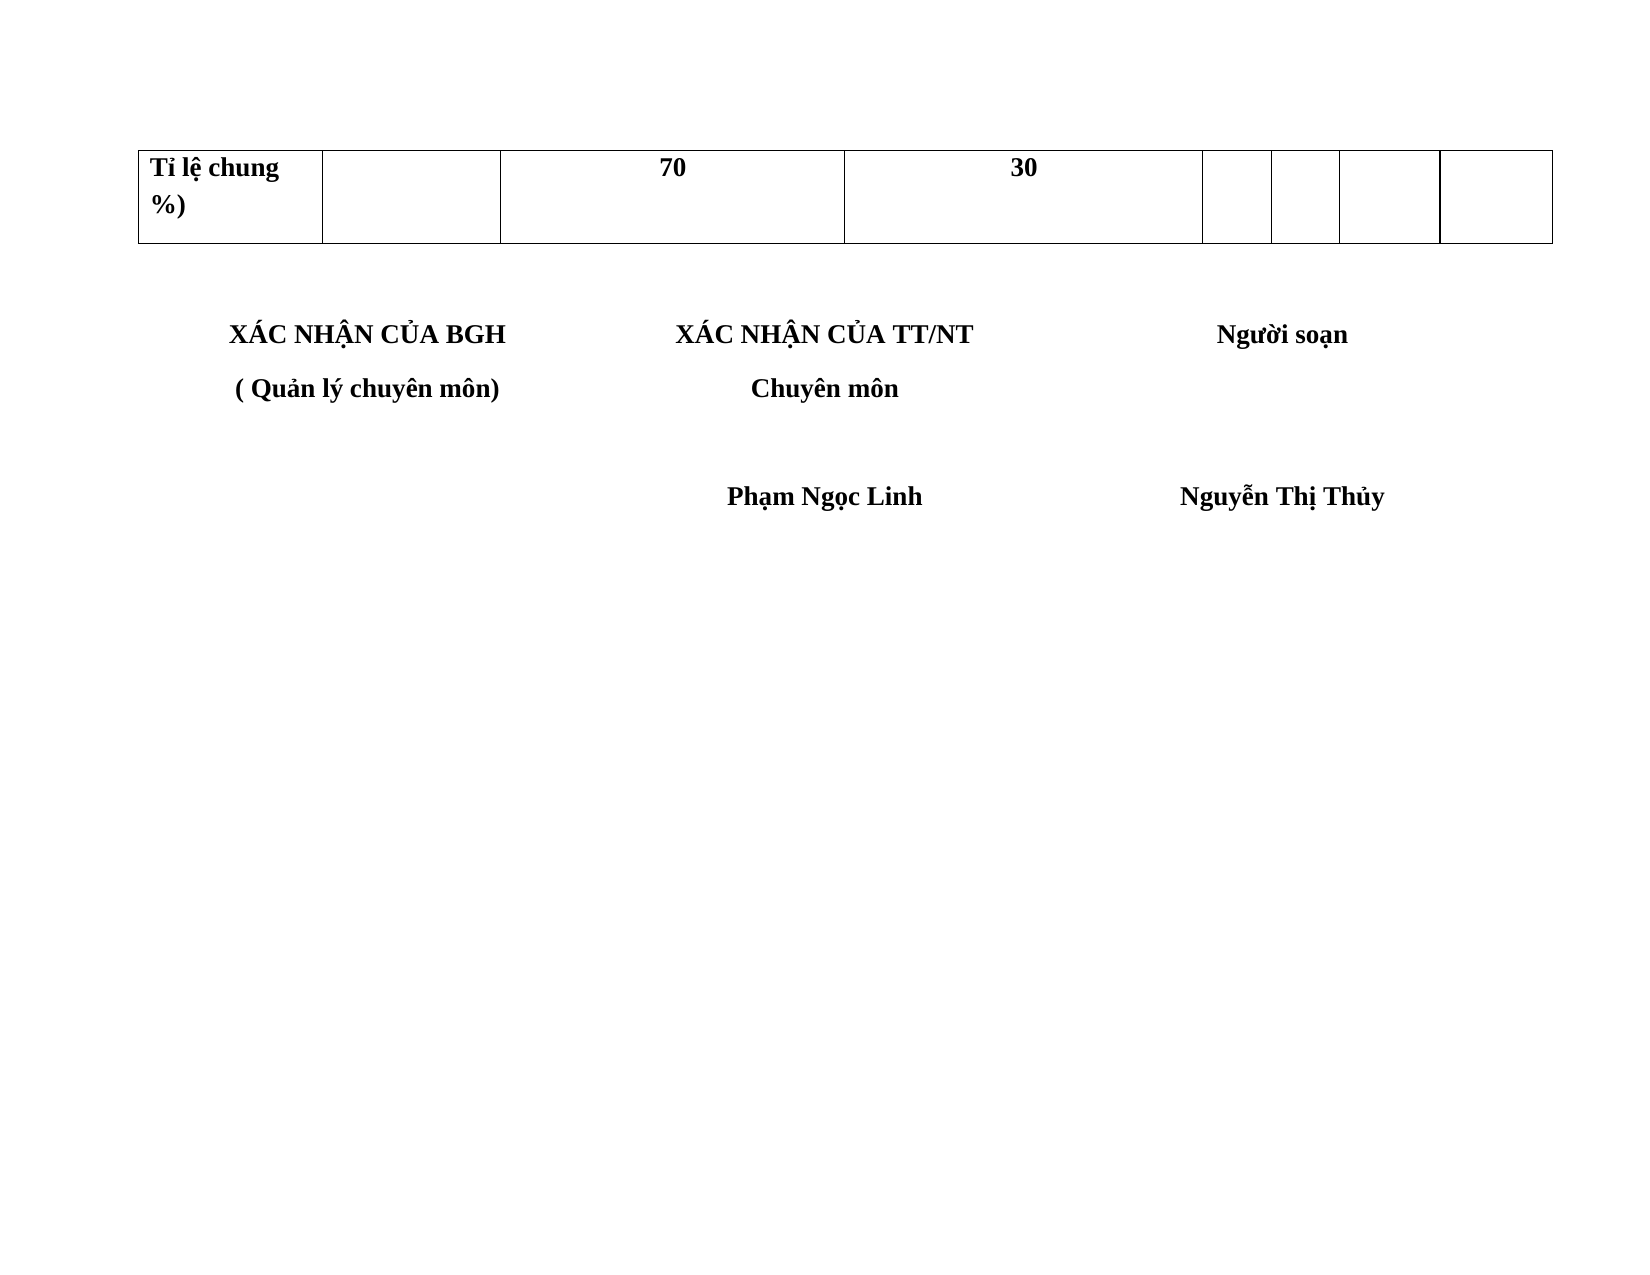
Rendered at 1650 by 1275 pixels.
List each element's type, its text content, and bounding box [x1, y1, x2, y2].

table_cell [1340, 151, 1439, 243]
table_cell [1203, 151, 1271, 243]
table_header XÁC NHẬN CỦA BGH ( Quản lý chuyên môn) [139, 319, 596, 588]
table_cell 70 [501, 151, 844, 243]
table_cell 30 [845, 151, 1202, 243]
table_header XÁC NHẬN CỦA TT/NT Chuyên môn Phạm Ngọc Linh [596, 319, 1053, 588]
table_cell Tỉ lệ chung %) [139, 151, 322, 243]
table_header Người soạn Nguyễn Thị Thủy [1054, 319, 1511, 588]
table_cell [1272, 151, 1339, 243]
table_cell [323, 151, 500, 243]
table_cell [1441, 151, 1552, 243]
